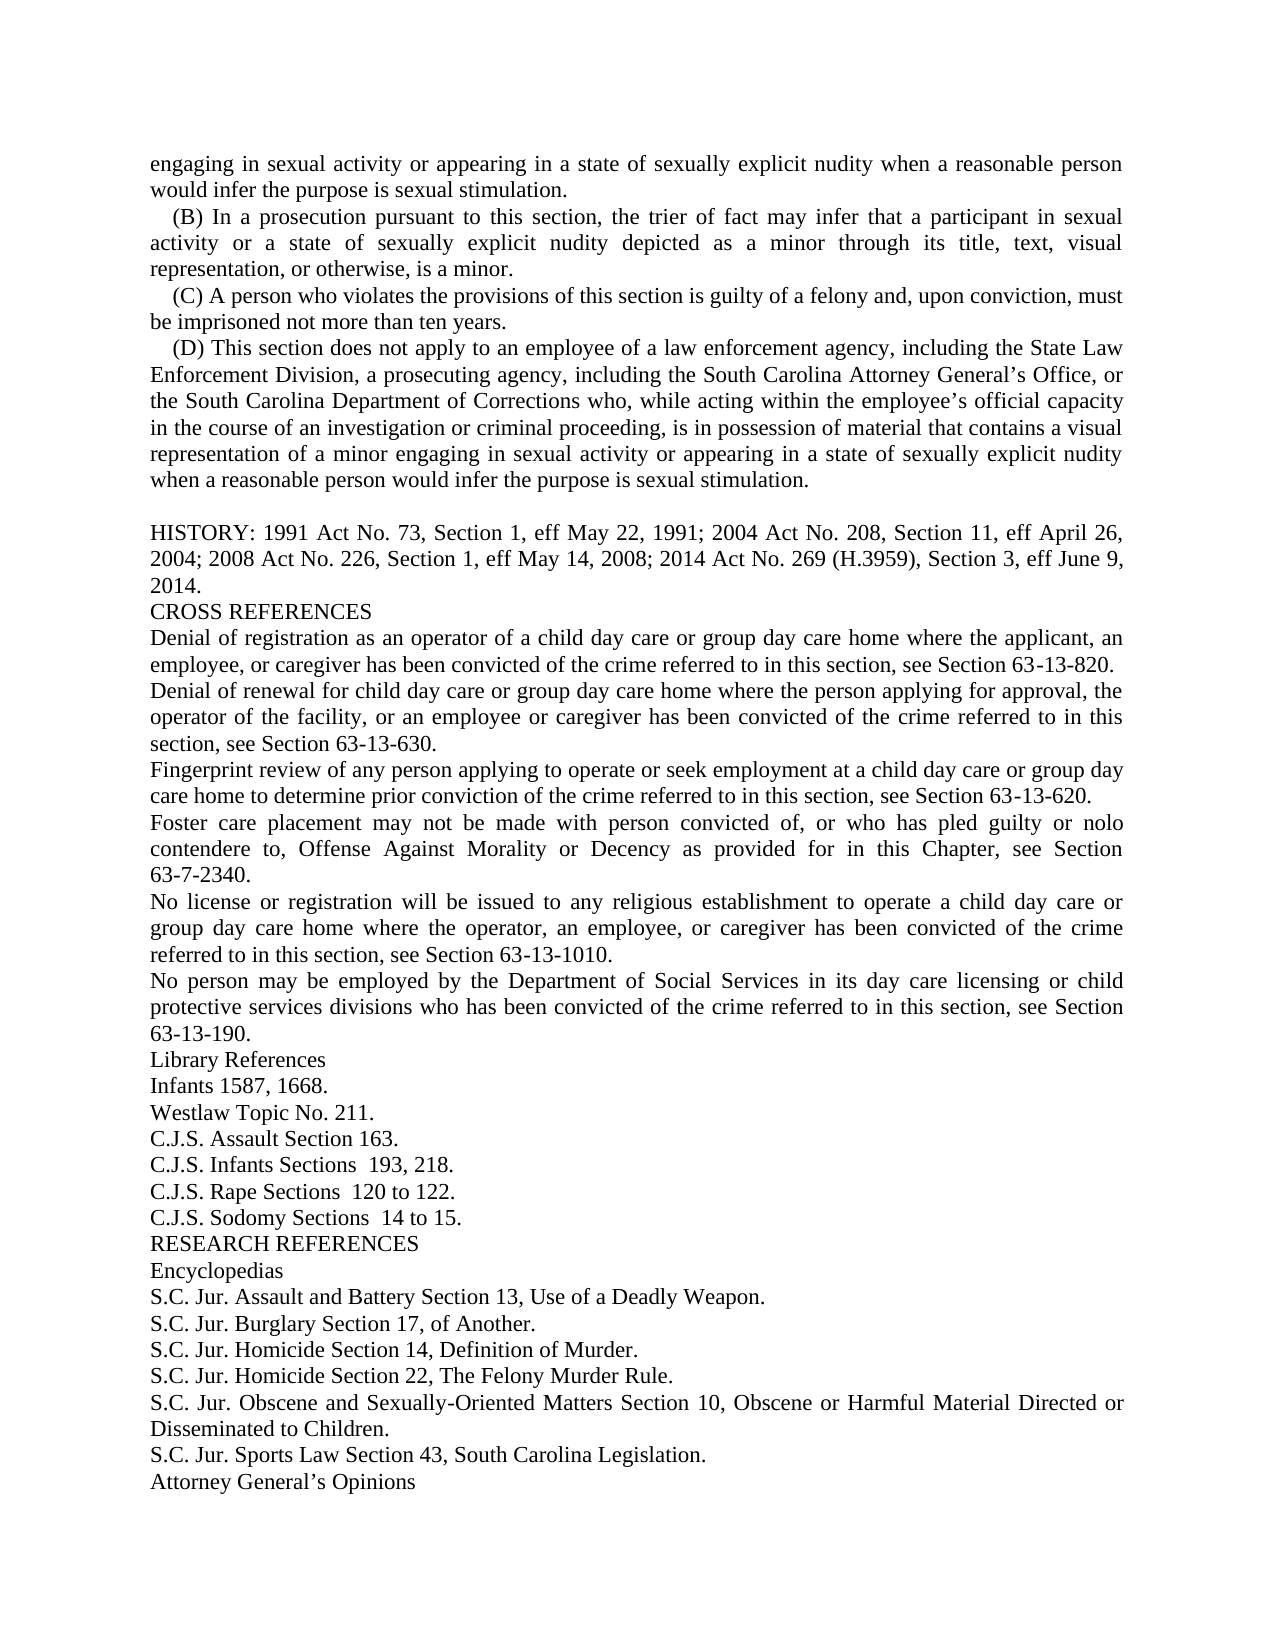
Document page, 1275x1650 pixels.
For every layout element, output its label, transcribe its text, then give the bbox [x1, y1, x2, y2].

text Fingerprint review of any person applying to operate or seek employment at a child day care or group day care home to determine prior conviction of the crime referred to in this section, see Section 63-13-620. [150, 756, 1125, 809]
text C.J.S. Rape Sections 120 to 122. [150, 1178, 1125, 1204]
text Library References [150, 1046, 1125, 1072]
text CROSS REFERENCES [150, 598, 1125, 624]
text Infants 1587, 1668. [150, 1072, 1125, 1099]
text S.C. Jur. Homicide Section 22, The Felony Murder Rule. [150, 1362, 1125, 1389]
text S.C. Jur. Obscene and Sexually-Oriented Matters Section 10, Obscene or Harmful Material Directed or Disseminated to Children. [150, 1389, 1125, 1441]
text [150, 150, 1125, 203]
text C.J.S. Assault Section 163. [150, 1125, 1125, 1151]
text C.J.S. Infants Sections 193, 218. [150, 1151, 1125, 1178]
text (C) A person who violates the provisions of this section is guilty of a felony and, upon conviction, must be imprisoned not more than ten years. [150, 282, 1125, 334]
text S.C. Jur. Homicide Section 14, Definition of Murder. [150, 1336, 1125, 1362]
text C.J.S. Sodomy Sections 14 to 15. [150, 1204, 1125, 1231]
text Denial of registration as an operator of a child day care or group day care home where the applicant, an employee, or caregiver has been convicted of the crime referred to in this section, see Section 63-13-820. [150, 624, 1125, 677]
text (B) In a prosecution pursuant to this section, the trier of fact may infer that a participant in sexual activity or a state of sexually explicit nudity depicted as a minor through its title, text, visual representation, or otherwise, is a minor. [150, 203, 1125, 282]
text No license or registration will be issued to any religious establishment to operate a child day care or group day care home where the operator, an employee, or caregiver has been convicted of the crime referred to in this section, see Section 63-13-1010. [150, 888, 1125, 967]
text RESEARCH REFERENCES [150, 1231, 1125, 1257]
text Attorney General’s Opinions [150, 1468, 1125, 1494]
text Encyclopedias [150, 1257, 1125, 1283]
text S.C. Jur. Burglary Section 17, of Another. [150, 1309, 1125, 1336]
text S.C. Jur. Assault and Battery Section 13, Use of a Deadly Weapon. [150, 1283, 1125, 1309]
text HISTORY: 1991 Act No. 73, Section 1, eff May 22, 1991; 2004 Act No. 208, Section 11, eff April 26, 2004; 2008 Act No. 226, Section 1, eff May 14, 2008; 2014 Act No. 269 (H.3959), Section 3, eff June 9, 2014. [150, 519, 1125, 598]
text S.C. Jur. Sports Law Section 43, South Carolina Legislation. [150, 1441, 1125, 1468]
text No person may be employed by the Department of Social Services in its day care licensing or child protective services divisions who has been convicted of the crime referred to in this section, see Section 63-13-190. [150, 967, 1125, 1046]
text (D) This section does not apply to an employee of a law enforcement agency, including the State Law Enforcement Division, a prosecuting agency, including the South Carolina Attorney General’s Office, or the South Carolina Department of Corrections who, while acting within the employee’s official capacity in the course of an investigation or criminal proceeding, is in possession of material that contains a visual representation of a minor engaging in sexual activity or appearing in a state of sexually explicit nudity when a reasonable person would infer the purpose is sexual stimulation. [150, 334, 1125, 493]
text Westlaw Topic No. 211. [150, 1099, 1125, 1125]
text Denial of renewal for child day care or group day care home where the person applying for approval, the operator of the facility, or an employee or caregiver has been convicted of the crime referred to in this section, see Section 63-13-630. [150, 677, 1125, 756]
text Foster care placement may not be made with person convicted of, or who has pled guilty or nolo contendere to, Offense Against Morality or Decency as provided for in this Chapter, see Section 63-7-2340. [150, 809, 1125, 888]
